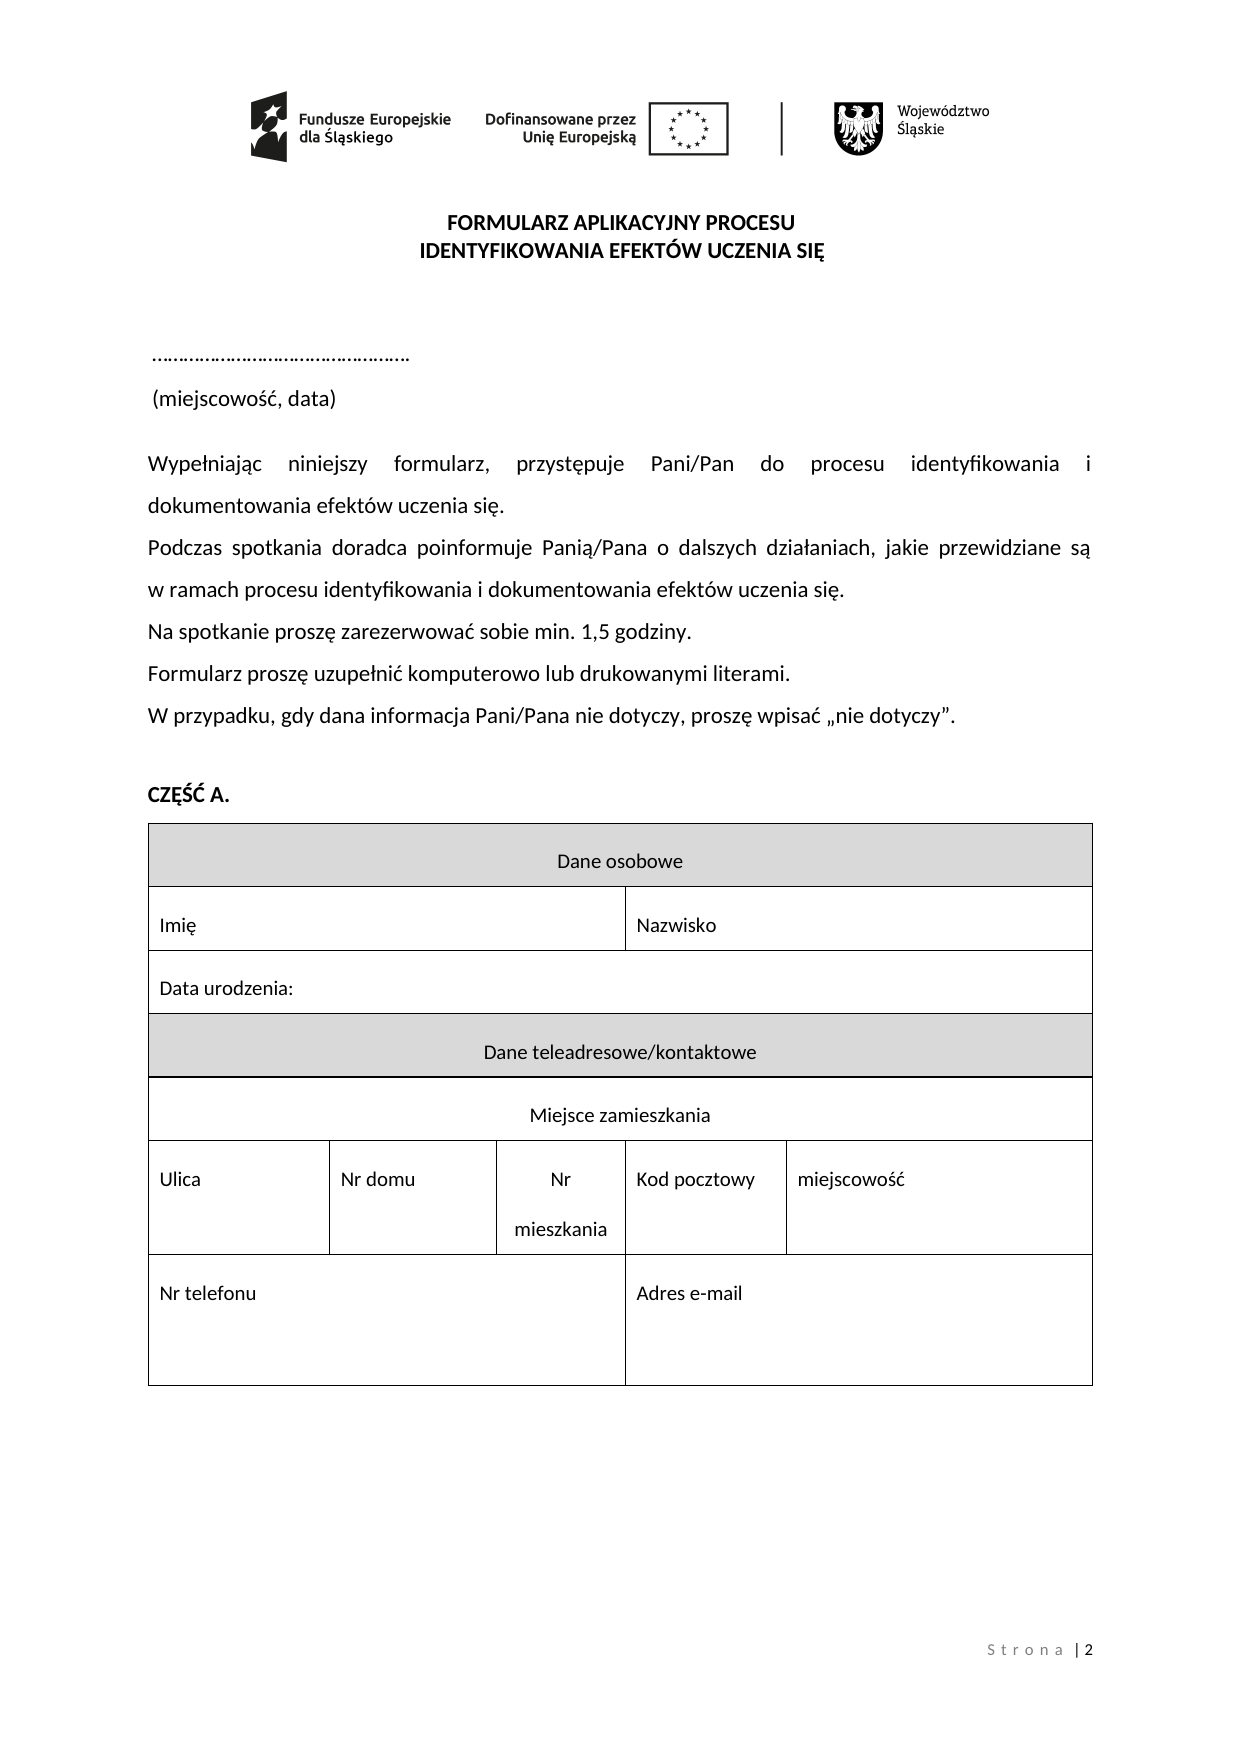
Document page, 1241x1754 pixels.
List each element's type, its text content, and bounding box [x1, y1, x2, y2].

text W przypadku, gdy dana informacja Pani/Pana nie dotyczy, proszę wpisać „nie dotyczy”. [148, 701, 1093, 729]
text (miejscowość, data) [152, 384, 1093, 412]
table_cell miejscowość [787, 1141, 1092, 1254]
table_cell Adres e-mail [626, 1255, 1092, 1385]
text …………………………………………. [152, 339, 1093, 367]
table_cell Imię [149, 887, 625, 949]
text Na spotkanie proszę zarezerwować sobie min. 1,5 godziny. [148, 617, 1093, 645]
text Wypełniając niniejszy formularz, przystępuje Pani/Pan do procesu identyfikowania i dokumentowania efektów uczenia się. [148, 449, 1093, 519]
table_cell Data urodzenia: [149, 951, 1092, 1013]
table_cell Nr domu [330, 1141, 496, 1254]
table_cell Ulica [149, 1141, 329, 1254]
text FORMULARZ APLIKACYJNY PROCESU [148, 208, 1094, 236]
text CZĘŚĆ A. [148, 781, 1093, 809]
table_cell Nazwisko [626, 887, 1092, 949]
table_cell Kod pocztowy [626, 1141, 786, 1254]
text Podczas spotkania doradca poinformuje Panią/Pana o dalszych działaniach, jakie przewidziane są w ramach procesu identyfikowania i dokumentowania efektów uczenia się. [148, 533, 1093, 603]
table_cell Miejsce zamieszkania [149, 1078, 1092, 1140]
text Formularz proszę uzupełnić komputerowo lub drukowanymi literami. [148, 659, 1093, 687]
table_cell Nr mieszkania [497, 1141, 625, 1254]
table_cell Nr telefonu [149, 1255, 625, 1385]
table_header Dane osobowe [149, 824, 1092, 886]
picture [233, 73, 1007, 180]
table_cell Dane teleadresowe/kontaktowe [149, 1014, 1092, 1076]
text IDENTYFIKOWANIA EFEKTÓW UCZENIA SIĘ [148, 236, 1097, 264]
